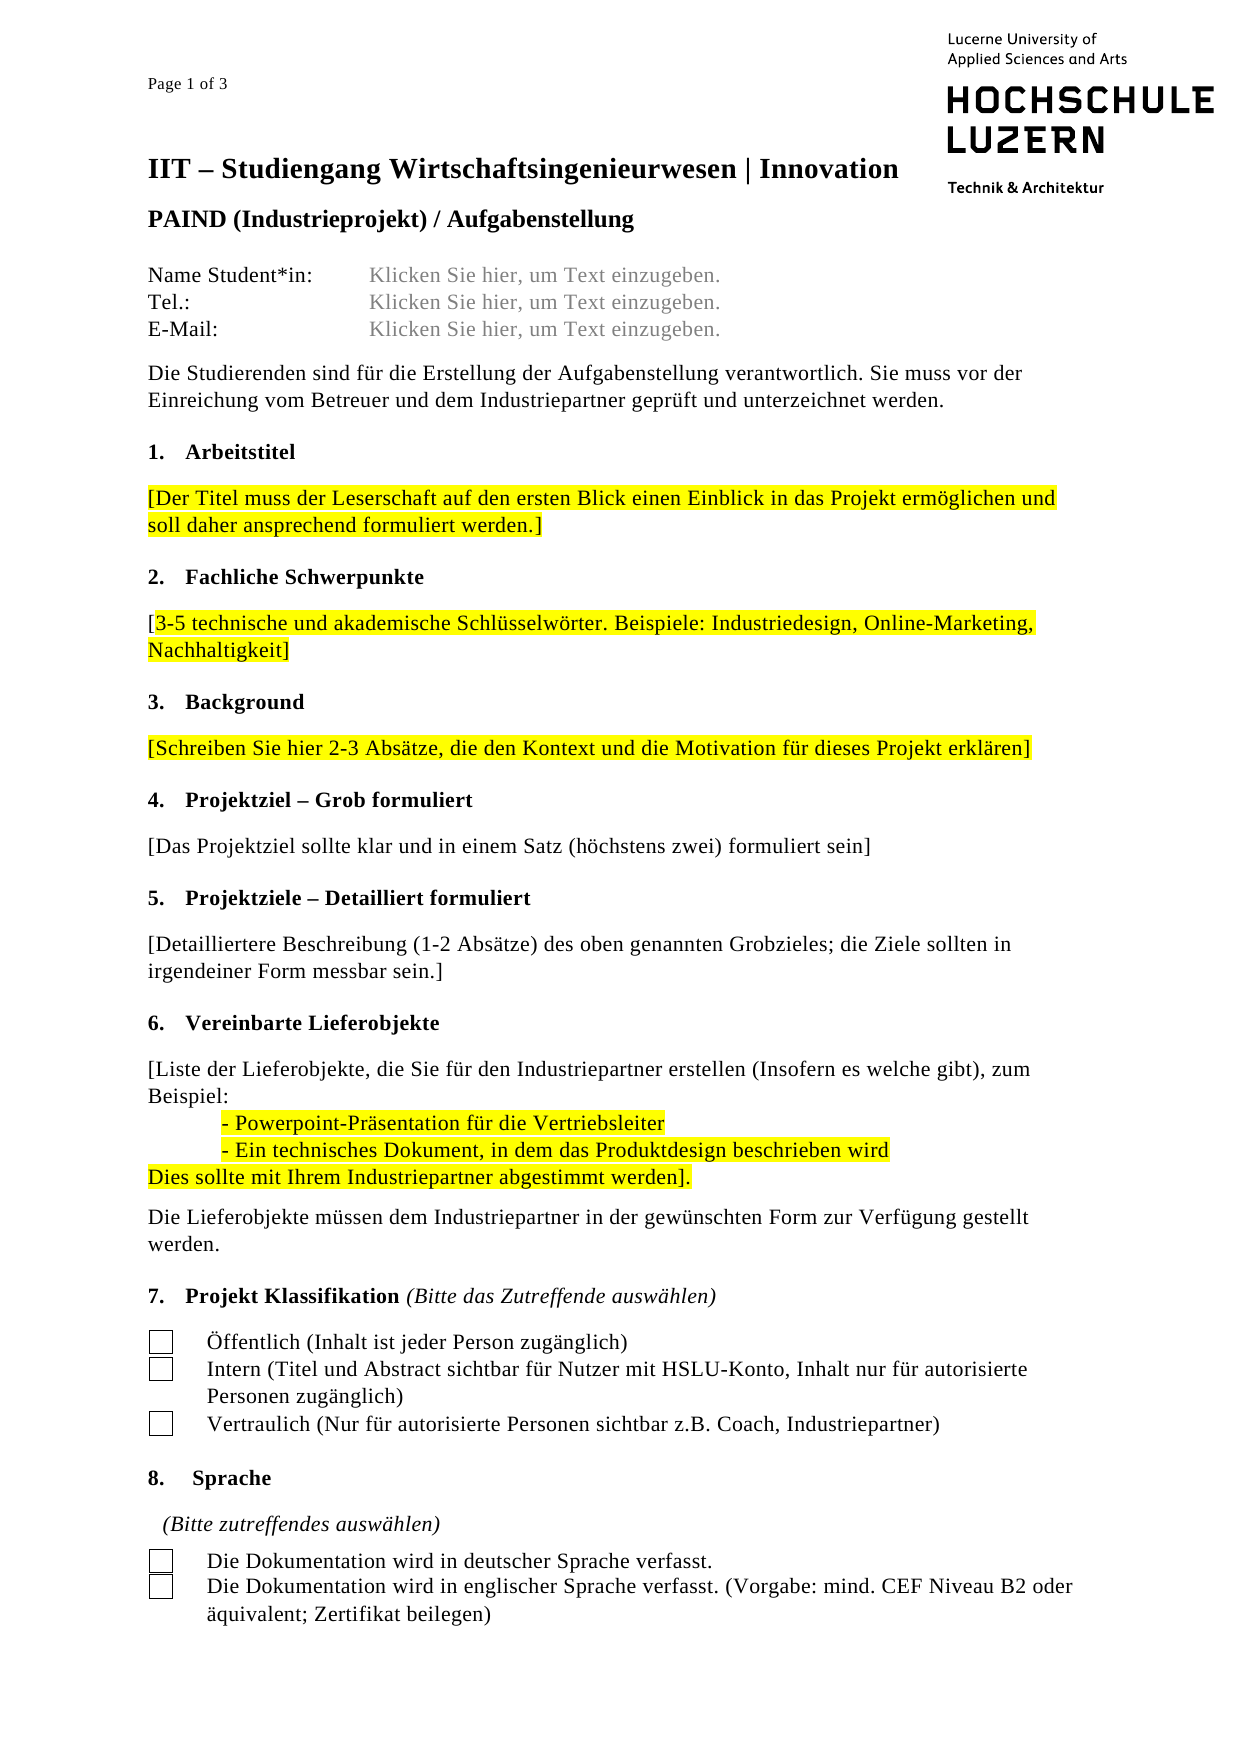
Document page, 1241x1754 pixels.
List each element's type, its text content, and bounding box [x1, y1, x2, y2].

text Name Student*in: Tel.: E-Mail: [148, 262, 1093, 341]
text ] [148, 485, 1093, 537]
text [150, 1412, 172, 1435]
subtitle Arbeitstitel [148, 439, 1093, 464]
text Die Dokumentation wird in deutscher Sprache verfasst. [148, 1548, 1093, 1573]
text Die Lieferobjekte müssen dem Industriepartner in der gewünschten Form zur Verfügung gestellt werden. [148, 1204, 1093, 1256]
subtitle Vereinbarte Lieferobjekte [148, 1010, 1093, 1035]
subtitle Background [148, 689, 1093, 714]
text (Bitte zutreffendes auswählen) [162, 1511, 1093, 1536]
text Intern (Titel und Abstract sichtbar für Nutzer mit HSLU-Konto, Inhalt nur für autorisierte Personen zugänglich) [148, 1356, 1093, 1408]
text Die Dokumentation wird in englischer Sprache verfasst. (Vorgabe: mind. CEF Niveau B2 oder äquivalent; Zertifikat beilegen) [148, 1573, 1093, 1626]
subtitle Projekt Klassifikation (Bitte das Zutreffende auswählen) [148, 1283, 1093, 1308]
text Die Studierenden sind für die Erstellung der Aufgabenstellung verantwortlich. Sie muss vor der Einreichung vom Betreuer und dem Industriepartner geprüft und unterzeichnet werden. [148, 360, 1093, 412]
subtitle Projektziel – Grob formuliert [148, 787, 1093, 812]
subtitle Projektziele – Detailliert formuliert [148, 885, 1093, 910]
text Vertraulich (Nur für autorisierte Personen sichtbar z.B. Coach, Industriepartner) [173, 1411, 1093, 1436]
text Öffentlich (Inhalt ist jeder Person zugänglich) [148, 1329, 1093, 1354]
subtitle Fachliche Schwerpunkte [148, 564, 1093, 589]
subtitle Sprache [148, 1465, 1093, 1490]
